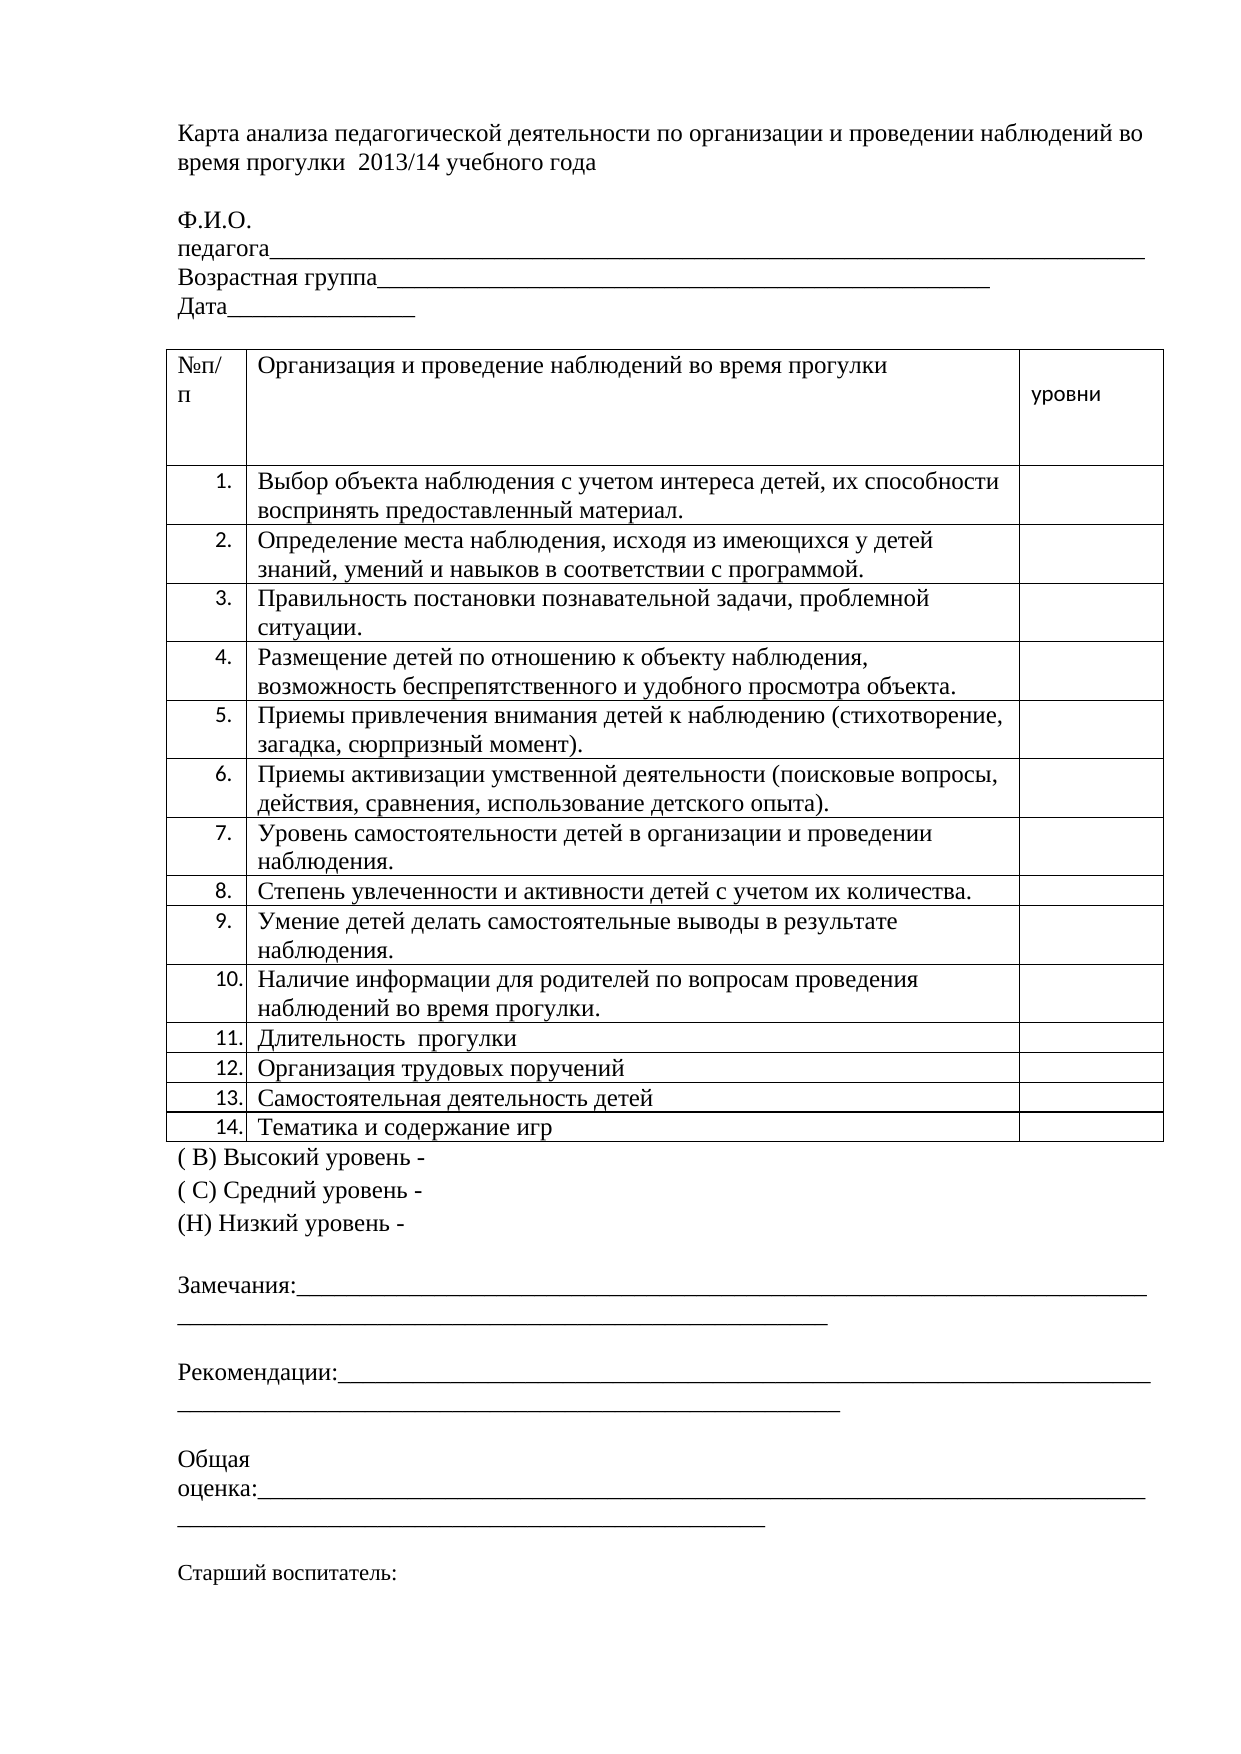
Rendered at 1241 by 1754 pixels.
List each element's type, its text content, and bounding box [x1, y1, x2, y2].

table_cell Уровень самостоятельности детей в организации и проведении наблюдения. [247, 818, 1019, 875]
table_cell [1020, 1113, 1163, 1141]
table_header Организация и проведение наблюдений во время прогулки [247, 350, 1019, 465]
table_cell Самостоятельная деятельность детей [247, 1083, 1019, 1111]
table_cell Правильность постановки познавательной задачи, проблемной ситуации. [247, 584, 1019, 641]
text Общая оценка:______________________________________________________________________________________________________________________ [177, 1444, 1152, 1530]
text Старший воспитатель: [177, 1559, 1152, 1586]
table_cell Приемы привлечения внимания детей к наблюдению (стихотворение, загадка, сюрпризный момент). [247, 701, 1019, 758]
table_cell [167, 965, 246, 1022]
table_cell [1020, 906, 1163, 963]
text Карта анализа педагогической деятельности по организации и проведении наблюдений во время прогулки 2013/14 учебного года [177, 118, 1152, 176]
table_cell Приемы активизации умственной деятельности (поисковые вопросы, действия, сравнения, использование детского опыта). [247, 759, 1019, 817]
text Ф.И.О. педагога______________________________________________________________________Возрастная группа_________________________________________________ Дата_______________ [177, 205, 1152, 320]
table_cell [1020, 642, 1163, 699]
table_header №п/п [167, 350, 246, 465]
table_cell [167, 818, 246, 875]
table_cell [167, 466, 246, 524]
table_cell [167, 759, 246, 817]
table_cell Умение детей делать самостоятельные выводы в результате наблюдения. [247, 906, 1019, 963]
text Замечания:________________________________________________________________________________________________________________________ [177, 1271, 1152, 1328]
table_cell [1020, 701, 1163, 758]
table_cell [1020, 466, 1163, 524]
table_cell Размещение детей по отношению к объекту наблюдения, возможность беспрепятственного и удобного просмотра объекта. [247, 642, 1019, 699]
table_cell [1020, 1053, 1163, 1082]
table_cell [1020, 1083, 1163, 1111]
table_header уровни [1020, 350, 1163, 465]
table_cell [1020, 1023, 1163, 1052]
table_cell [1020, 525, 1163, 582]
text ( В) Высокий уровень - ( С) Средний уровень - (Н) Низкий уровень - [177, 1142, 1152, 1237]
table_cell [1020, 876, 1163, 905]
table_cell Длительность прогулки [247, 1023, 1019, 1052]
table_cell [1020, 759, 1163, 817]
table_cell [167, 876, 246, 905]
table_cell Степень увлеченности и активности детей с учетом их количества. [247, 876, 1019, 905]
table_cell [167, 1083, 246, 1111]
table_cell [167, 584, 246, 641]
table_cell [1020, 584, 1163, 641]
table_cell [167, 1113, 246, 1141]
table_cell [1020, 965, 1163, 1022]
text Рекомендации:______________________________________________________________________________________________________________________ [177, 1357, 1152, 1415]
table_cell Определение места наблюдения, исходя из имеющихся у детей знаний, умений и навыков в соответствии с программой. [247, 525, 1019, 582]
table_cell [167, 525, 246, 582]
table_cell [167, 642, 246, 699]
table_cell Наличие информации для родителей по вопросам проведения наблюдений во время прогулки. [247, 965, 1019, 1022]
table_cell [167, 1053, 246, 1082]
table_cell [167, 1023, 246, 1052]
table_cell Тематика и содержание игр [247, 1113, 1019, 1141]
table_cell Организация трудовых поручений [247, 1053, 1019, 1082]
table_cell Выбор объекта наблюдения с учетом интереса детей, их способности воспринять предоставленный материал. [247, 466, 1019, 524]
table_cell [167, 701, 246, 758]
table_cell [167, 906, 246, 963]
table_cell [1020, 818, 1163, 875]
